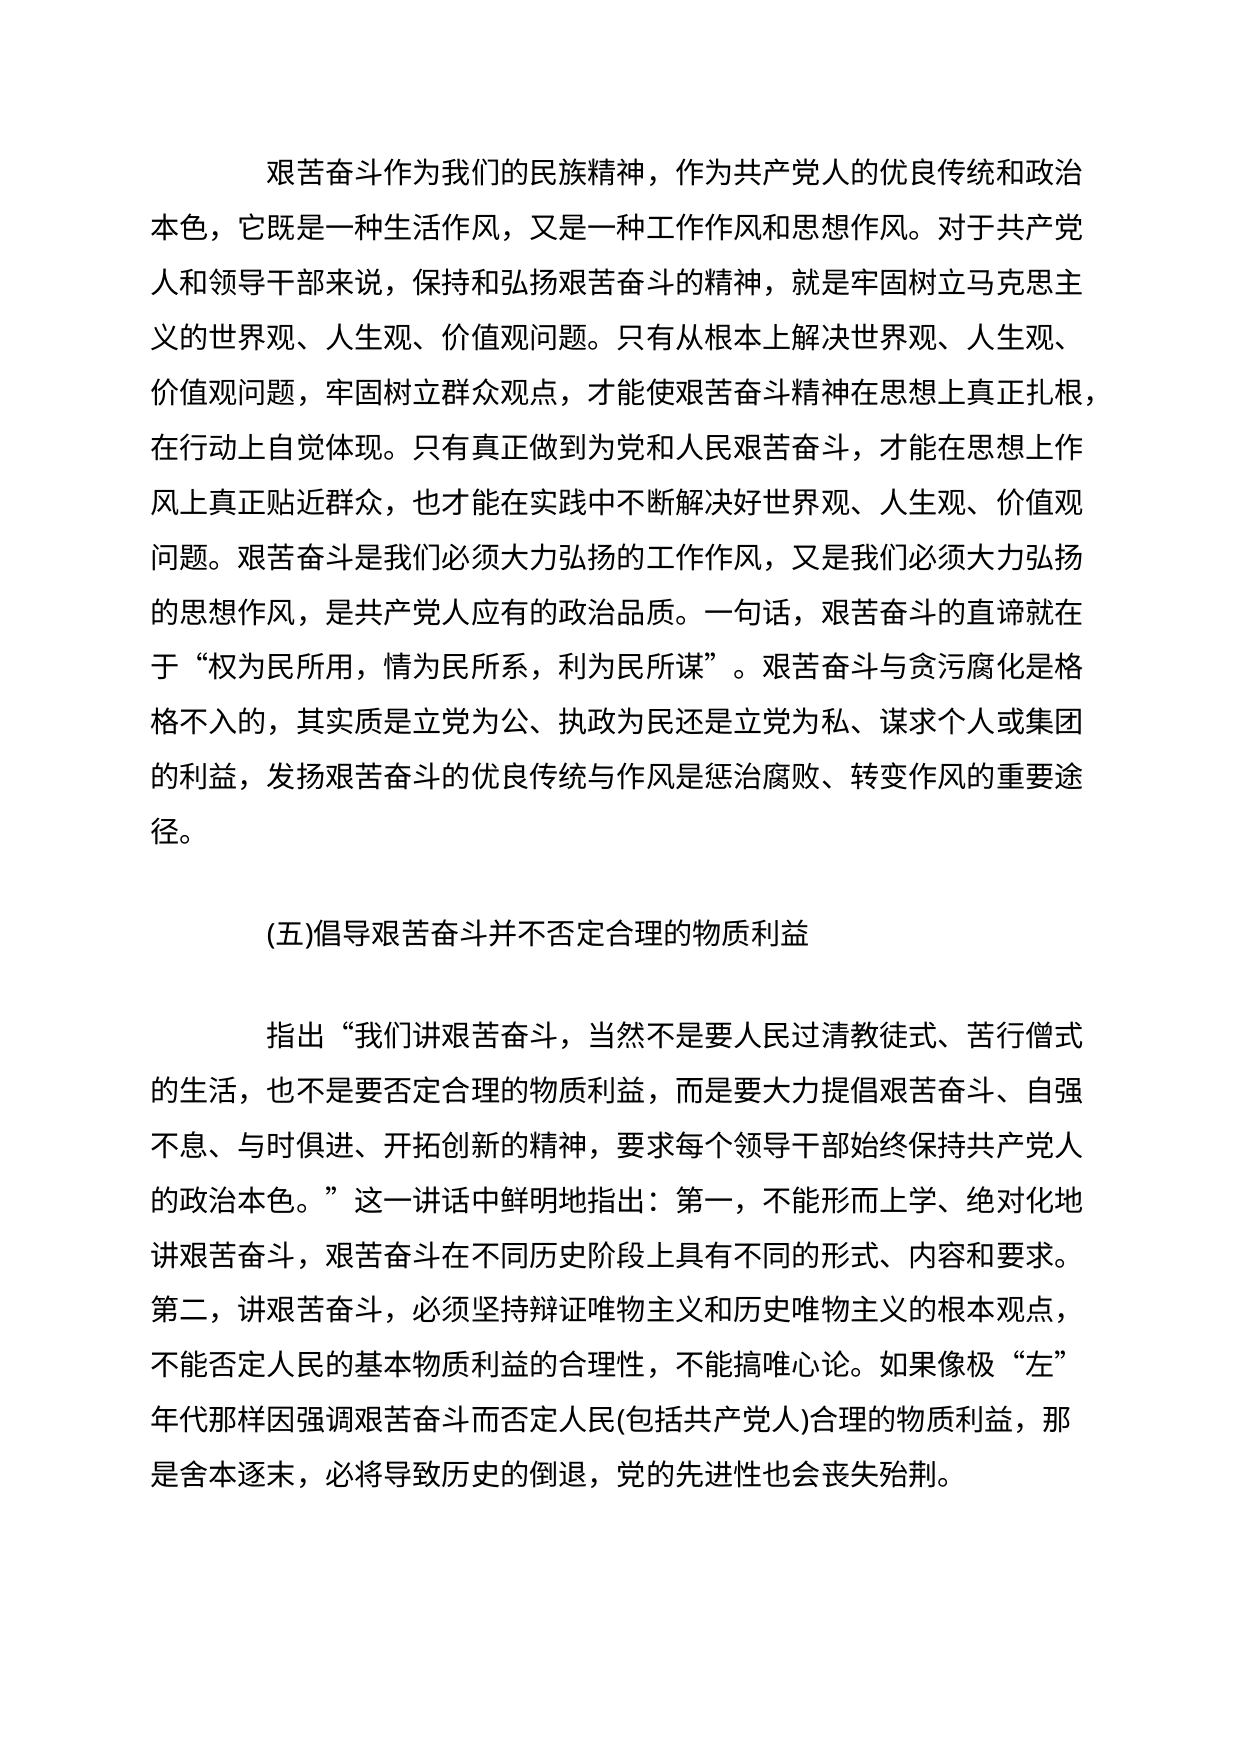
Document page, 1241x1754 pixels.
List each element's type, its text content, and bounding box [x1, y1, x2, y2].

text 指出“我们讲艰苦奋斗，当然不是要人民过清教徒式、苦行僧式的生活，也不是要否定合理的物质利益，而是要大力提倡艰苦奋斗、自强不息、与时俱进、开拓创新的精神，要求每个领导干部始终保持共产党人的政治本色。”这一讲话中鲜明地指出：第一，不能形而上学、绝对化地讲艰苦奋斗，艰苦奋斗在不同历史阶段上具有不同的形式、内容和要求。第二，讲艰苦奋斗，必须坚持辩证唯物主义和历史唯物主义的根本观点，不能否定人民的基本物质利益的合理性，不能搞唯心论。如果像极“左”年代那样因强调艰苦奋斗而否定人民(包括共产党人)合理的物质利益，那是舍本逐末，必将导致历史的倒退，党的先进性也会丧失殆荆。 [150, 1012, 1090, 1494]
text 艰苦奋斗作为我们的民族精神，作为共产党人的优良传统和政治本色，它既是一种生活作风，又是一种工作作风和思想作风。对于共产党人和领导干部来说，保持和弘扬艰苦奋斗的精神，就是牢固树立马克思主义的世界观、人生观、价值观问题。只有从根本上解决世界观、人生观、价值观问题，牢固树立群众观点，才能使艰苦奋斗精神在思想上真正扎根，在行动上自觉体现。只有真正做到为党和人民艰苦奋斗，才能在思想上作风上真正贴近群众，也才能在实践中不断解决好世界观、人生观、价值观问题。艰苦奋斗是我们必须大力弘扬的工作作风，又是我们必须大力弘扬的思想作风，是共产党人应有的政治品质。一句话，艰苦奋斗的直谛就在于“权为民所用，情为民所系，利为民所谋”。艰苦奋斗与贪污腐化是格格不入的，其实质是立党为公、执政为民还是立党为私、谋求个人或集团的利益，发扬艰苦奋斗的优良传统与作风是惩治腐败、转变作风的重要途径。 [150, 150, 1090, 851]
text (五)倡导艰苦奋斗并不否定合理的物质利益 [150, 911, 1090, 953]
